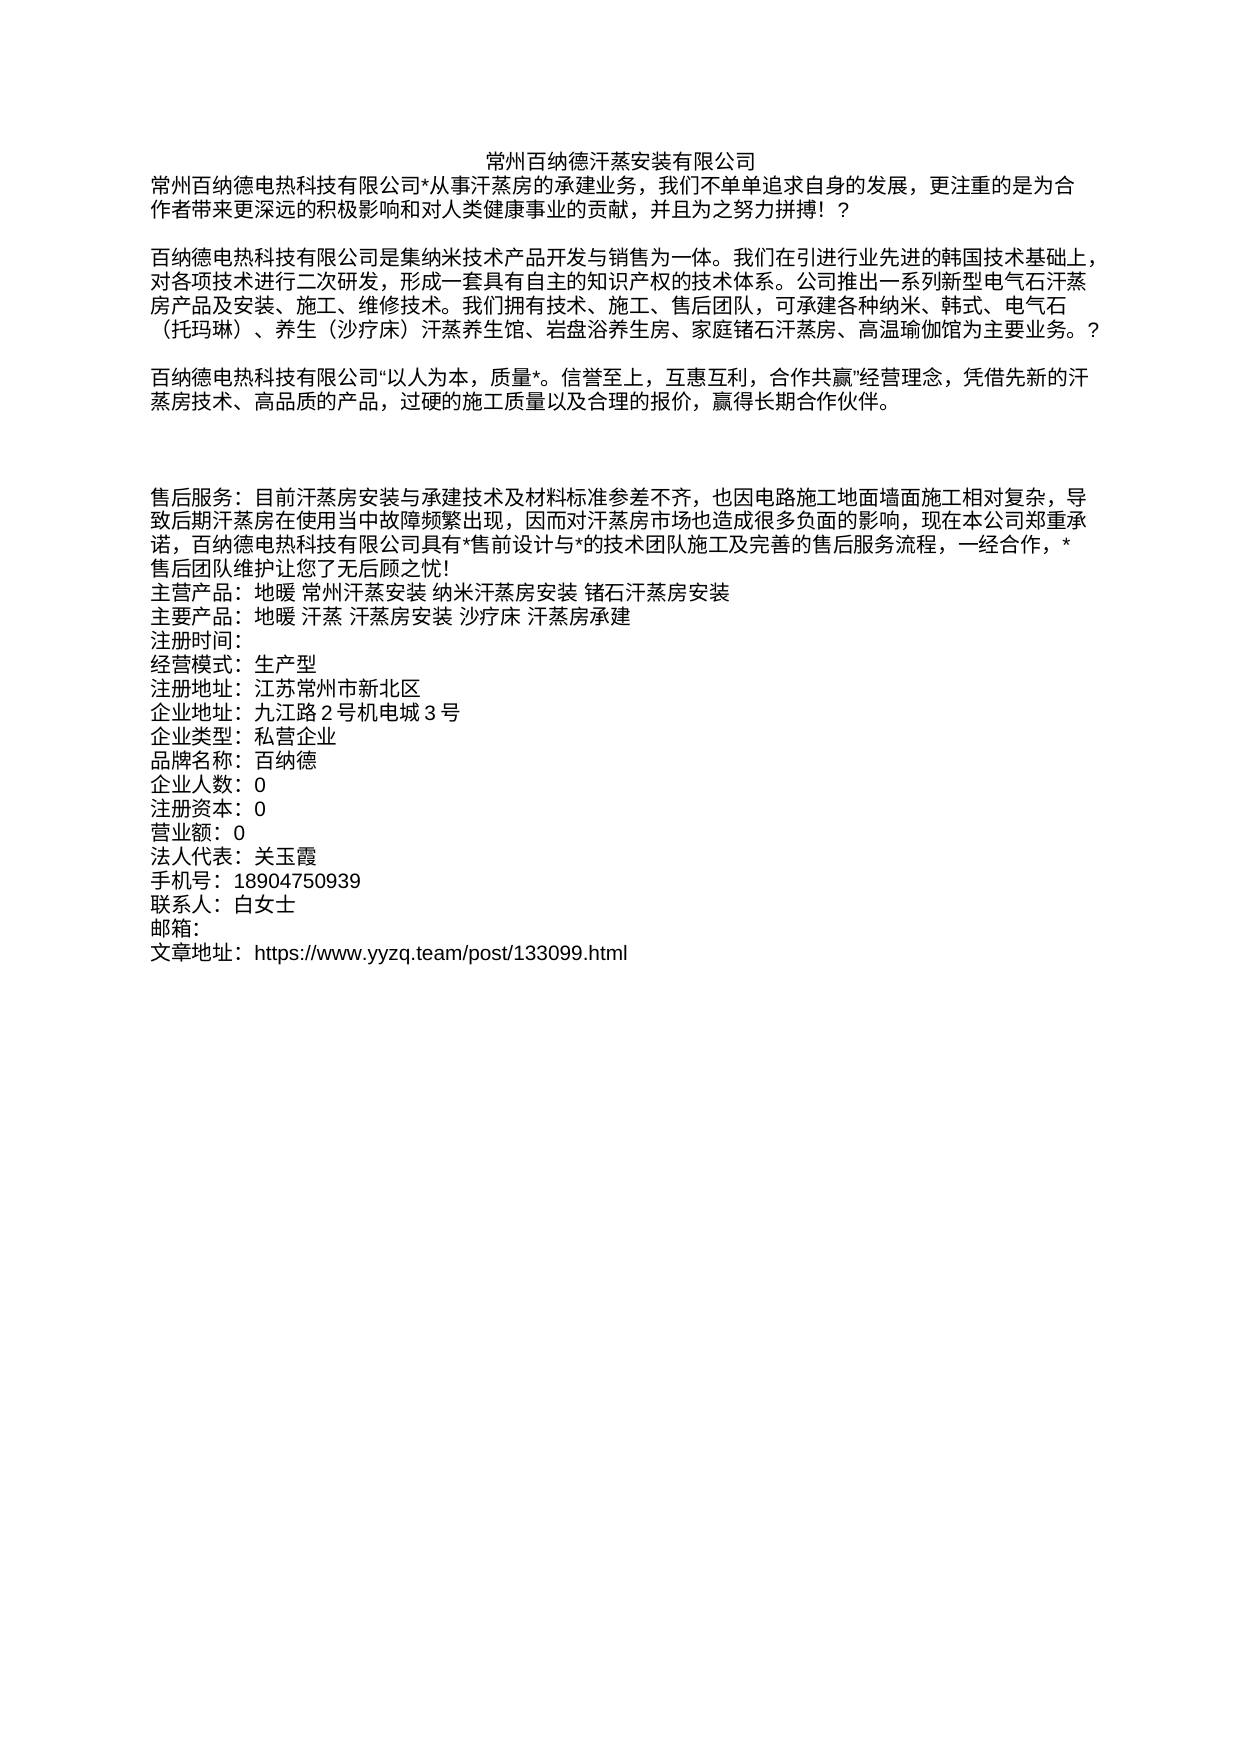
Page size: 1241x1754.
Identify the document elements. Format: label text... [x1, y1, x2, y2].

text 主营产品：地暖 常州汗蒸安装 纳米汗蒸房安装 锗石汗蒸房安装 [150, 581, 1090, 605]
text 营业额：0 [150, 821, 1090, 845]
text 手机号：18904750939 [150, 869, 1090, 893]
text 企业类型：私营企业 [150, 725, 1090, 749]
text 经营模式：生产型 [150, 653, 1090, 677]
text 邮箱： [150, 917, 1090, 941]
text 注册时间： [150, 629, 1090, 653]
text 文章地址：https://www.yyzq.team/post/133099.html [150, 941, 1090, 964]
text 注册资本：0 [150, 797, 1090, 821]
text 企业地址：九江路2号机电城3号 [150, 701, 1090, 725]
text 常州百纳德汗蒸安装有限公司 [150, 150, 1090, 174]
text 法人代表：关玉霞 [150, 845, 1090, 869]
text 注册地址：江苏常州市新北区 [150, 677, 1090, 701]
text 百纳德电热科技有限公司是集纳米技术产品开发与销售为一体。我们在引进行业先进的韩国技术基础上，对各项技术进行二次研发，形成一套具有自主的知识产权的技术体系。公司推出一系列新型电气石汗蒸房产品及安装、施工、维修技术。我们拥有技术、施工、售后团队，可承建各种纳米、韩式、电气石（托玛琳）、养生（沙疗床）汗蒸养生馆、岩盘浴养生房、家庭锗石汗蒸房、高温瑜伽馆为主要业务。? [150, 246, 1090, 342]
text 联系人：白女士 [150, 893, 1090, 917]
text 售后服务：目前汗蒸房安装与承建技术及材料标准参差不齐，也因电路施工地面墙面施工相对复杂，导致后期汗蒸房在使用当中故障频繁出现，因而对汗蒸房市场也造成很多负面的影响，现在本公司郑重承诺，百纳德电热科技有限公司具有*售前设计与*的技术团队施工及完善的售后服务流程，一经合作，*售后团队维护让您了无后顾之忧！ [150, 485, 1090, 581]
text 企业人数：0 [150, 773, 1090, 797]
text 百纳德电热科技有限公司“以人为本，质量*。信誉至上，互惠互利，合作共赢”经营理念，凭借先新的汗蒸房技术、高品质的产品，过硬的施工质量以及合理的报价，赢得长期合作伙伴。 [150, 366, 1090, 413]
text 品牌名称：百纳德 [150, 749, 1090, 773]
text 主要产品：地暖 汗蒸 汗蒸房安装 沙疗床 汗蒸房承建 [150, 605, 1090, 629]
text 常州百纳德电热科技有限公司*从事汗蒸房的承建业务，我们不单单追求自身的发展，更注重的是为合作者带来更深远的积极影响和对人类健康事业的贡献，并且为之努力拼搏！? [150, 174, 1090, 222]
